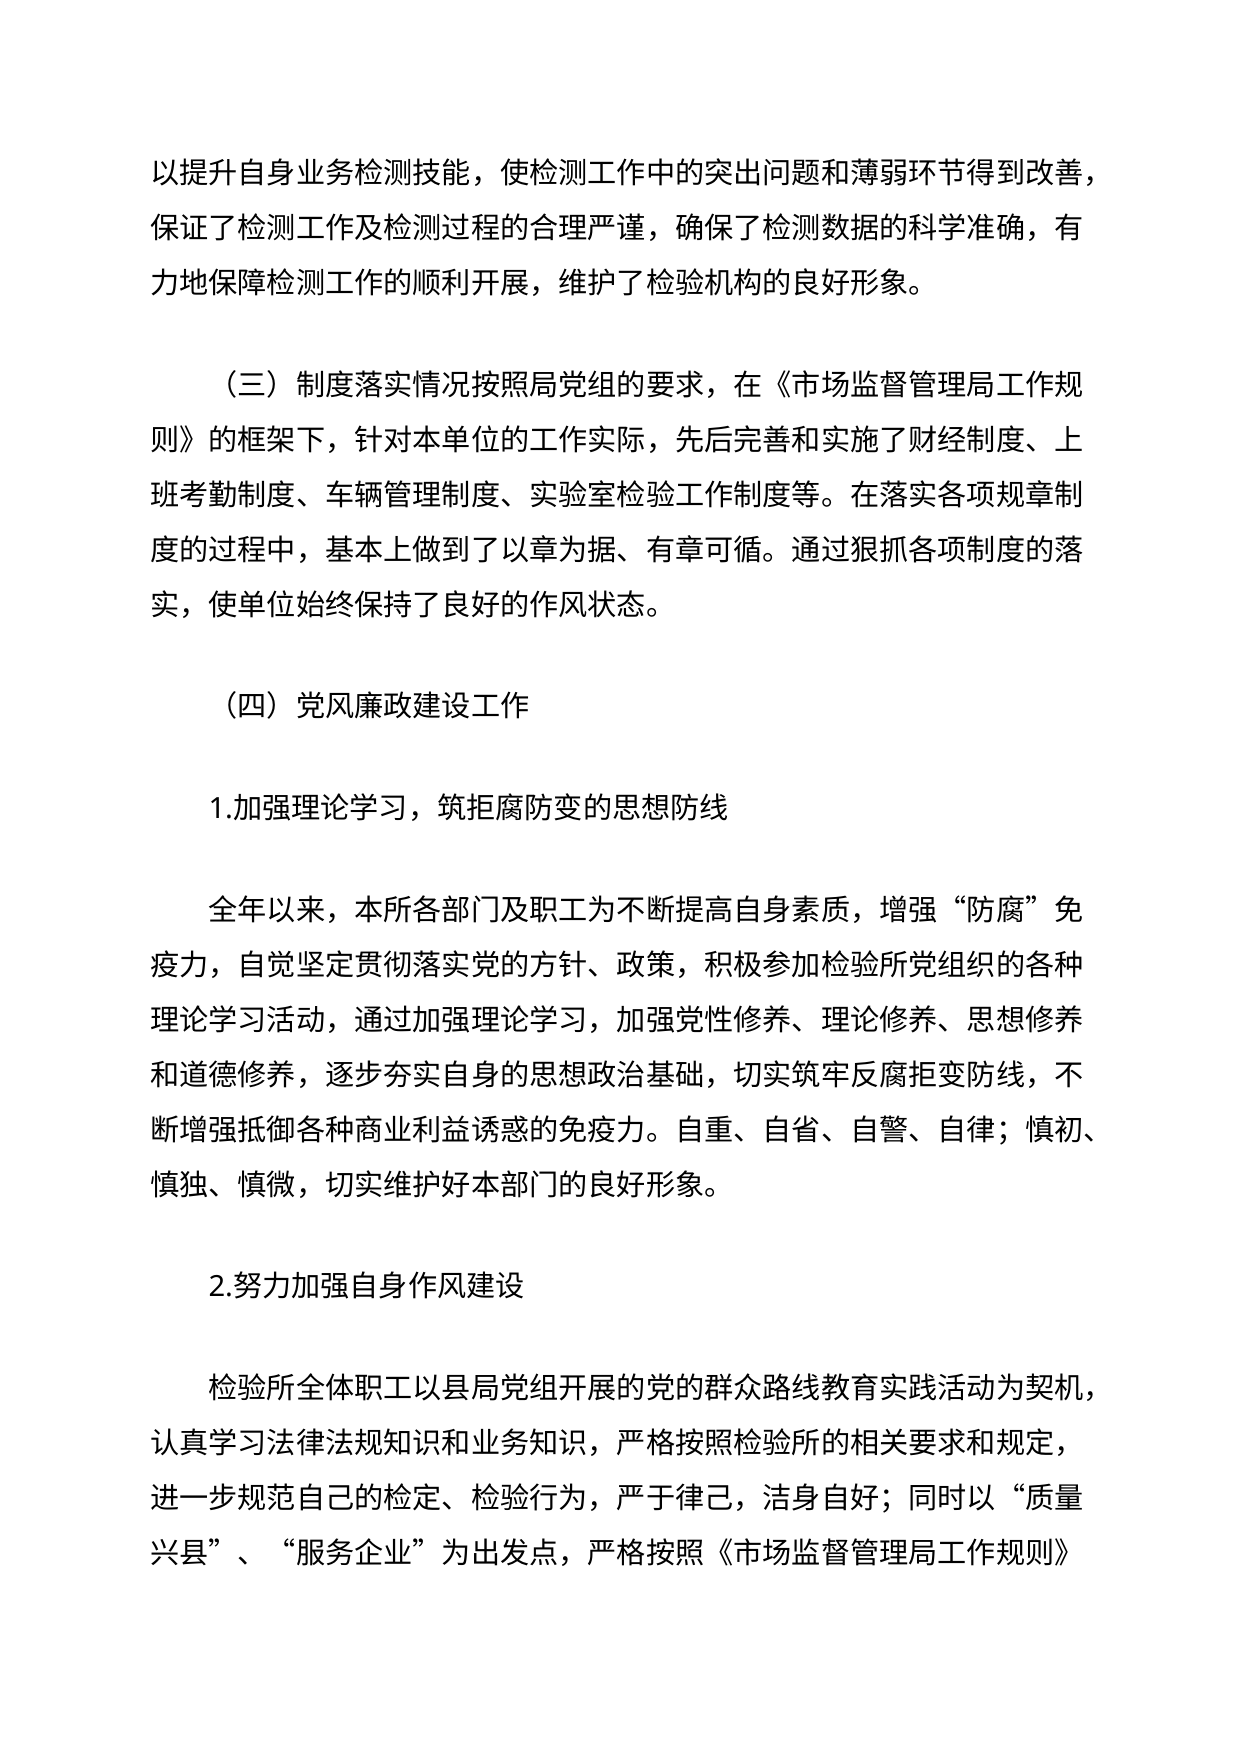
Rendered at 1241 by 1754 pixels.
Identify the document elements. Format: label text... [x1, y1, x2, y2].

text 全年以来，本所各部门及职工为不断提高自身素质，增强“防腐”免疫力，自觉坚定贯彻落实党的方针、政策，积极参加检验所党组织的各种理论学习活动，通过加强理论学习，加强党性修养、理论修养、思想修养和道德修养，逐步夯实自身的思想政治基础，切实筑牢反腐拒变防线，不断增强抵御各种商业利益诱惑的免疫力。自重、自省、自警、自律；慎初、慎独、慎微，切实维护好本部门的良好形象。 [150, 887, 1090, 1203]
text 1.加强理论学习，筑拒腐防变的思想防线 [150, 785, 1090, 827]
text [150, 150, 1090, 302]
text 2.努力加强自身作风建设 [150, 1263, 1090, 1305]
text （四）党风廉政建设工作 [150, 683, 1090, 725]
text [150, 1365, 1090, 1572]
text （三）制度落实情况按照局党组的要求，在《市场监督管理局工作规则》的框架下，针对本单位的工作实际，先后完善和实施了财经制度、上班考勤制度、车辆管理制度、实验室检验工作制度等。在落实各项规章制度的过程中，基本上做到了以章为据、有章可循。通过狠抓各项制度的落实，使单位始终保持了良好的作风状态。 [150, 362, 1090, 623]
